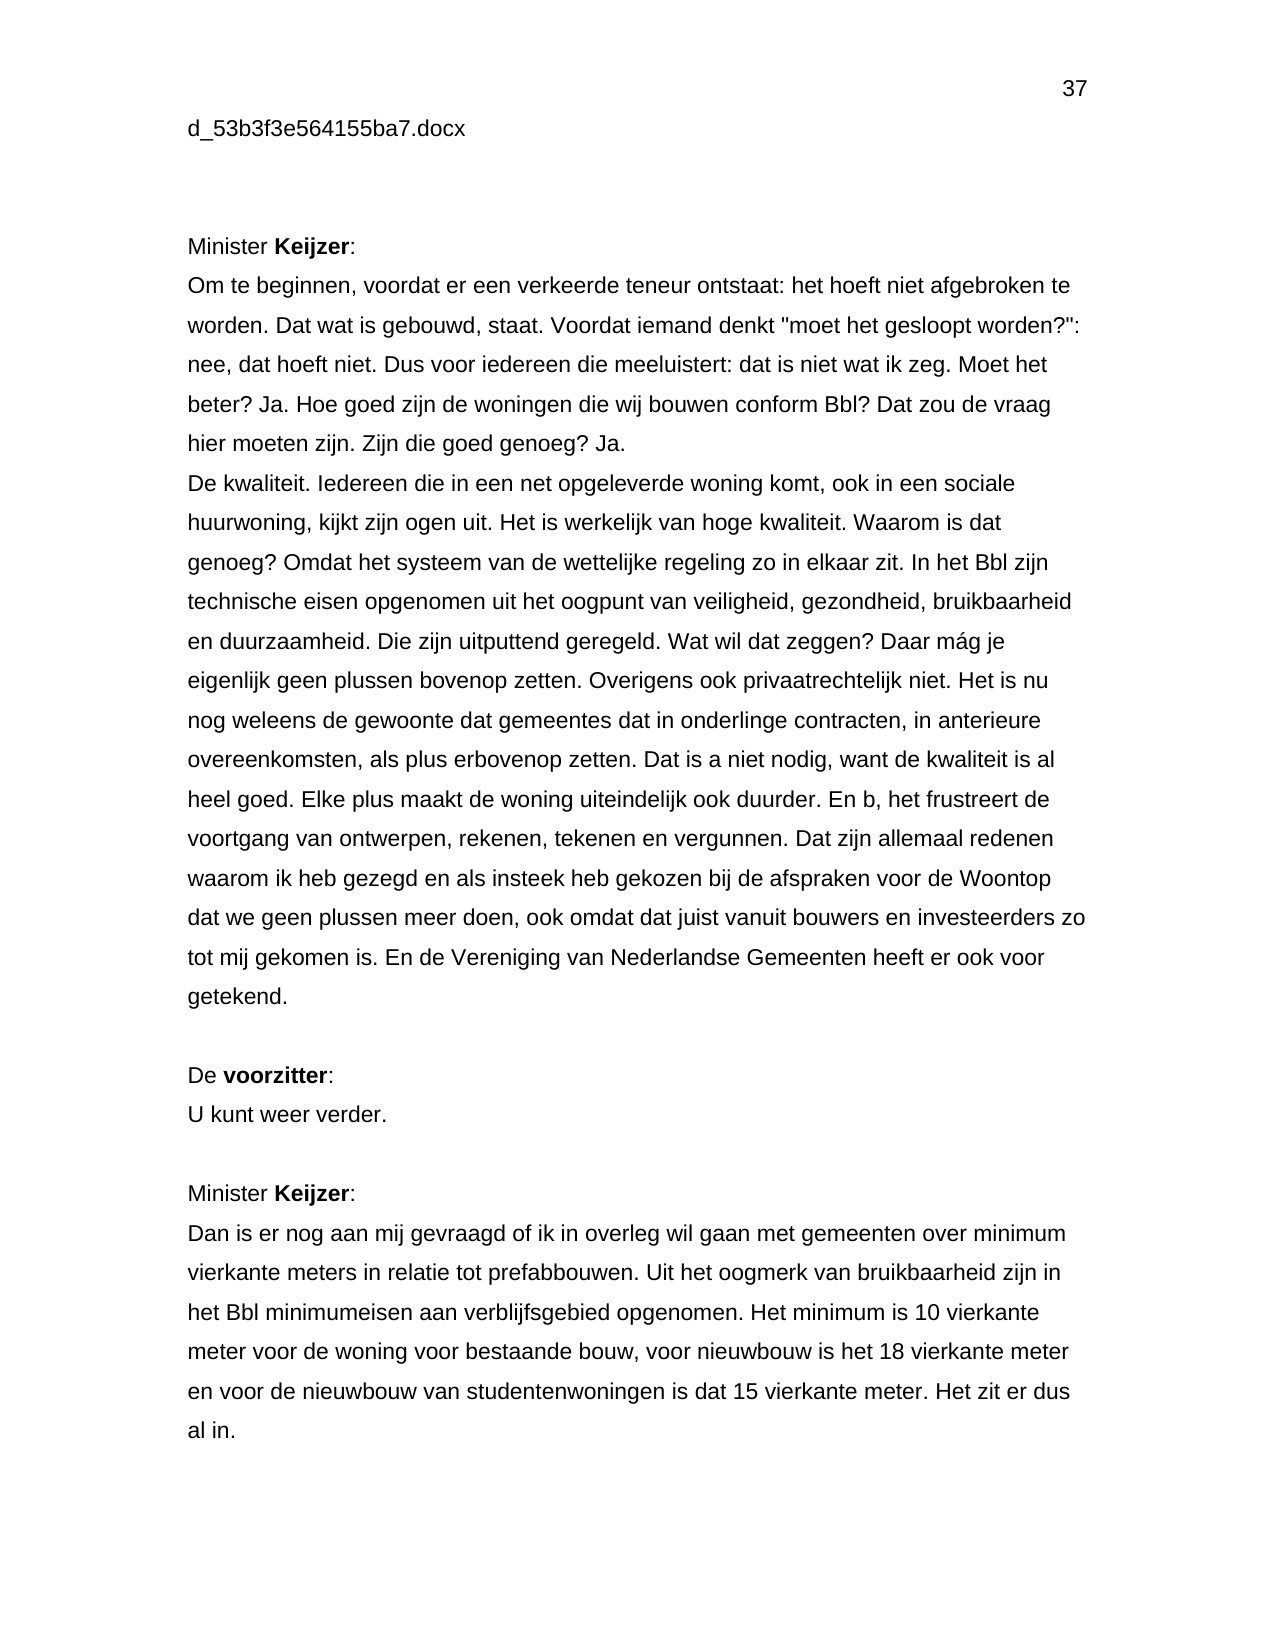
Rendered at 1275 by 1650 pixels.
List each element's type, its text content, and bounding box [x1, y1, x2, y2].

text De kwaliteit. Iedereen die in een net opgeleverde woning komt, ook in een sociale huurwoning, kijkt zijn ogen uit. Het is werkelijk van hoge kwaliteit. Waarom is dat genoeg? Omdat het systeem van de wettelijke regeling zo in elkaar zit. In het Bbl zijn technische eisen opgenomen uit het oogpunt van veiligheid, gezondheid, bruikbaarheid en duurzaamheid. Die zijn uitputtend geregeld. Wat wil dat zeggen? Daar mág je eigenlijk geen plussen bovenop zetten. Overigens ook privaatrechtelijk niet. Het is nu nog weleens de gewoonte dat gemeentes dat in onderlinge contracten, in anterieure overeenkomsten, als plus erbovenop zetten. Dat is a niet nodig, want de kwaliteit is al heel goed. Elke plus maakt de woning uiteindelijk ook duurder. En b, het frustreert de voortgang van ontwerpen, rekenen, tekenen en vergunnen. Dat zijn allemaal redenen waarom ik heb gezegd en als insteek heb gekozen bij de afspraken voor de Woontop dat we geen plussen meer doen, ook omdat dat juist vanuit bouwers en investeerders zo tot mij gekomen is. En de Vereniging van Nederlandse Gemeenten heeft er ook voor getekend. [187, 470, 1087, 1009]
text Minister Keijzer: [187, 233, 1087, 259]
text Om te beginnen, voordat er een verkeerde teneur ontstaat: het hoeft niet afgebroken te worden. Dat wat is gebouwd, staat. Voordat iemand denkt "moet het gesloopt worden?": nee, dat hoeft niet. Dus voor iedereen die meeluistert: dat is niet wat ik zeg. Moet het beter? Ja. Hoe goed zijn de woningen die wij bouwen conform Bbl? Dat zou de vraag hier moeten zijn. Zijn die goed genoeg? Ja. [187, 272, 1087, 457]
text De voorzitter: [187, 1062, 1087, 1088]
text U kunt weer verder. [187, 1101, 1087, 1128]
text Dan is er nog aan mij gevraagd of ik in overleg wil gaan met gemeenten over minimum vierkante meters in relatie tot prefabbouwen. Uit het oogmerk van bruikbaarheid zijn in het Bbl minimumeisen aan verblijfsgebied opgenomen. Het minimum is 10 vierkante meter voor de woning voor bestaande bouw, voor nieuwbouw is het 18 vierkante meter en voor de nieuwbouw van studentenwoningen is dat 15 vierkante meter. Het zit er dus al in. [187, 1220, 1087, 1444]
text Minister Keijzer: [187, 1180, 1087, 1207]
